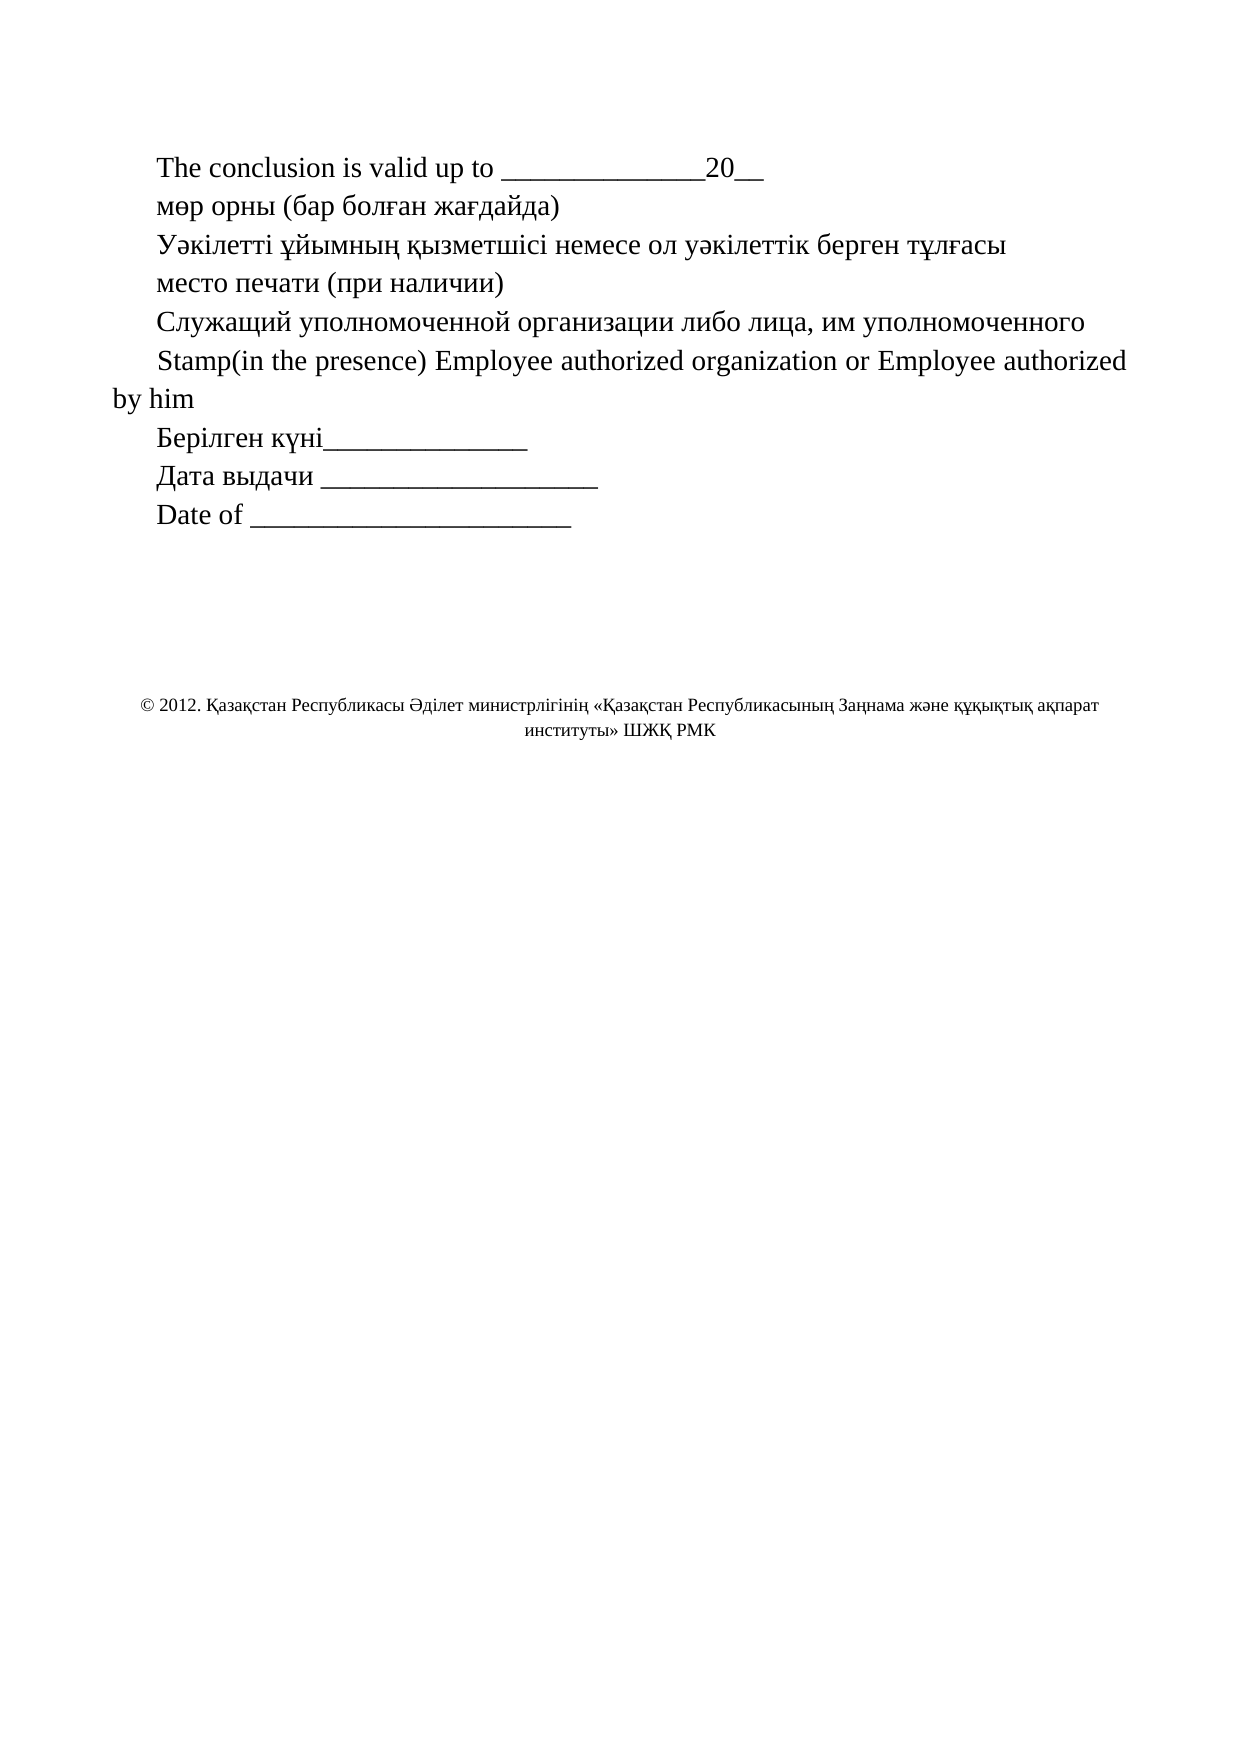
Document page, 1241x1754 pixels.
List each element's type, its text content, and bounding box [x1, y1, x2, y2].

text Берілген күні______________ [112, 420, 1128, 453]
text Date of ______________________ [112, 497, 1128, 530]
text The conclusion is valid up to ______________20__ [112, 150, 1128, 183]
text Дата выдачи ___________________ [112, 458, 1128, 492]
text Уәкілетті ұйымның қызметшісі немесе ол уәкілеттік берген тұлғасы [112, 227, 1128, 261]
text место печати (при наличии) [112, 266, 1128, 299]
text Stamp(in the presence) Employee authorized organization or Employee authorized by him [112, 343, 1128, 415]
text © 2012. Қазақстан Республикасы Әділет министрлігінің «Қазақстан Республикасының Заңнама және құқықтық ақпарат институты» ШЖҚ РМК [112, 694, 1128, 740]
text Служащий уполномоченной организации либо лица, им уполномоченного [112, 304, 1128, 338]
text мөр орны (бар болған жағдайда) [112, 188, 1128, 222]
